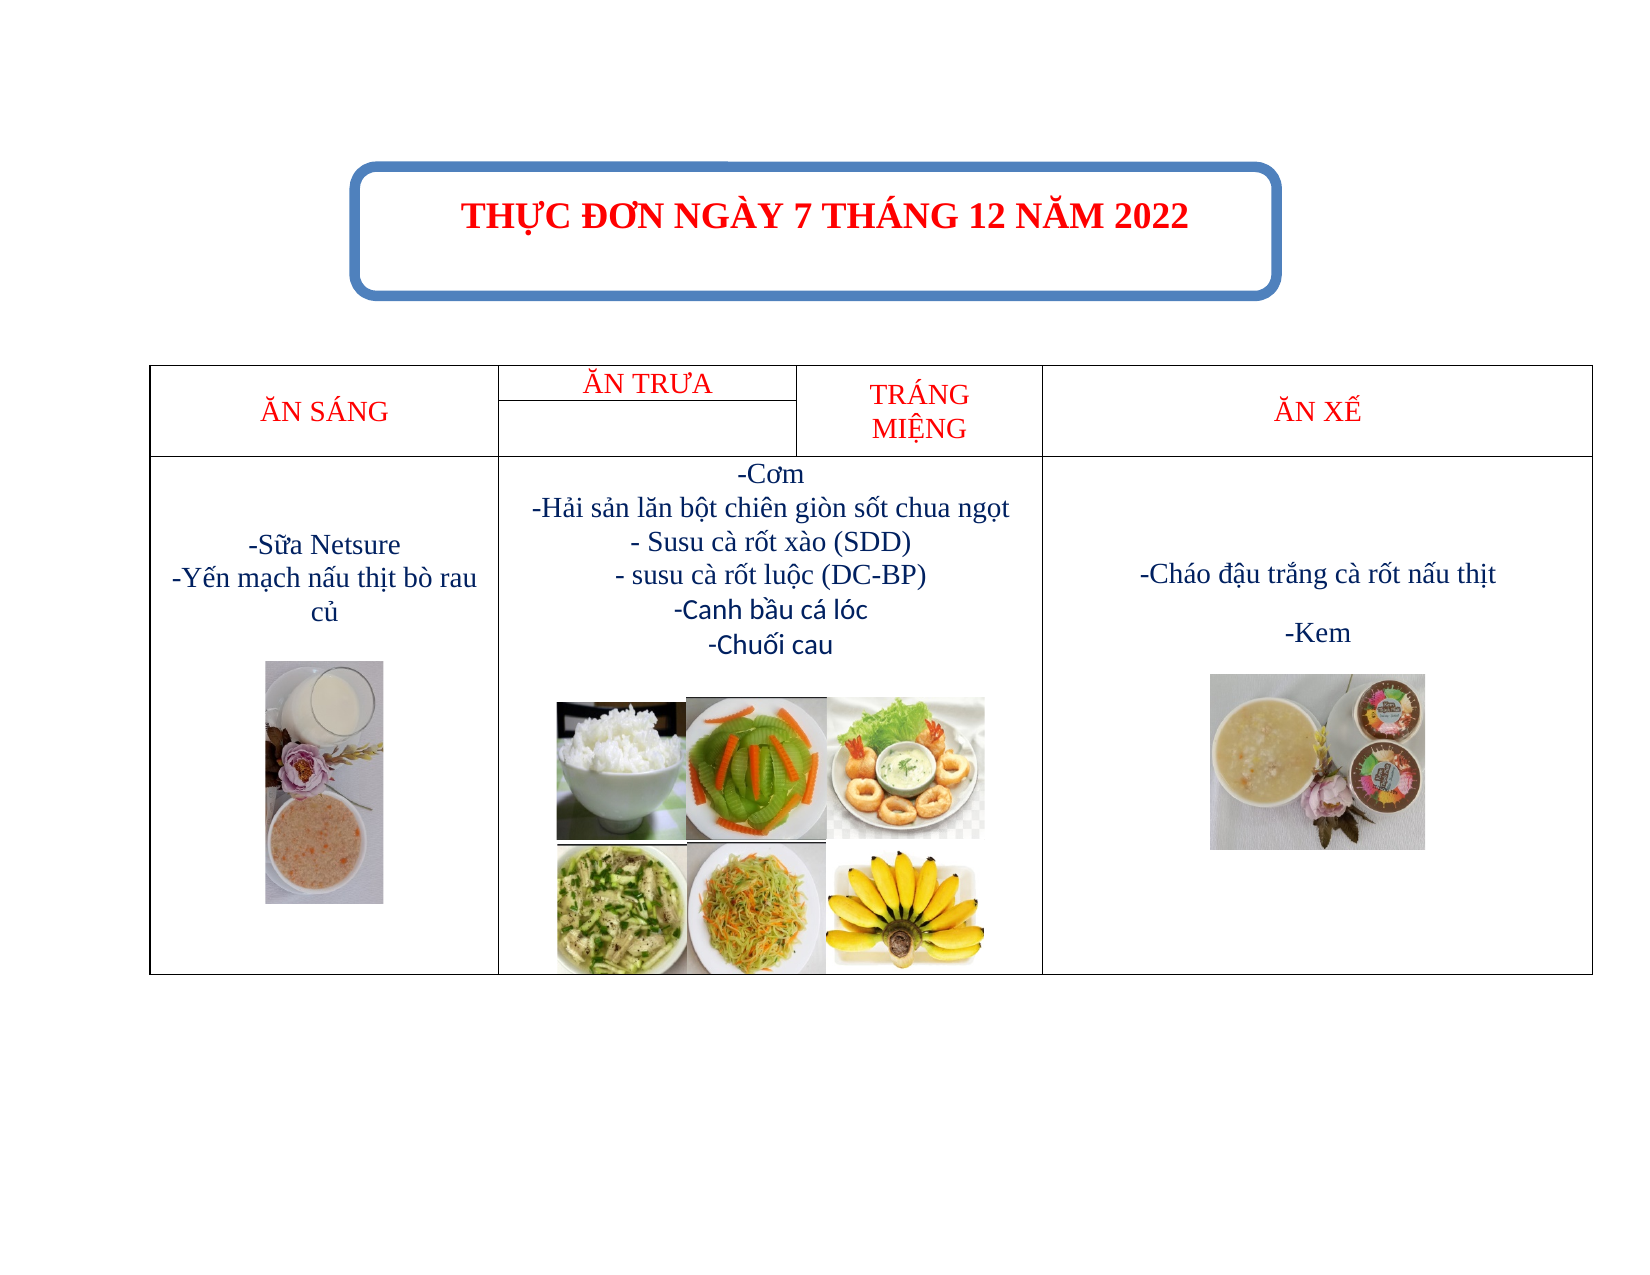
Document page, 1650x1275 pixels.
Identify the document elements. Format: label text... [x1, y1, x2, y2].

picture [1210, 674, 1426, 850]
picture [265, 661, 384, 904]
table_cell -Sữa Netsure -Yến mạch nấu thịt bò rau củ [151, 457, 498, 974]
table_cell [499, 401, 796, 456]
text THỰC ĐƠN NGÀY 7 THÁNG 12 NĂM 2022 [150, 193, 1500, 236]
table_cell -Cháo đậu trắng cà rốt nấu thịt -Kem [1043, 457, 1592, 974]
table_header TRÁNG MIỆNG [797, 366, 1042, 456]
table_cell -Cơm -Hải sản lăn bột chiên giòn sốt chua ngọt - Susu cà rốt xào (SDD) - susu cà rốt luộc (DC-BP) -Canh bầu cá lóc -Chuối cau [499, 457, 1042, 974]
picture [556, 697, 985, 974]
table_header ĂN XẾ [1043, 366, 1592, 456]
table_header ĂN SÁNG [151, 366, 498, 456]
table_header ĂN TRƯA [499, 366, 796, 399]
